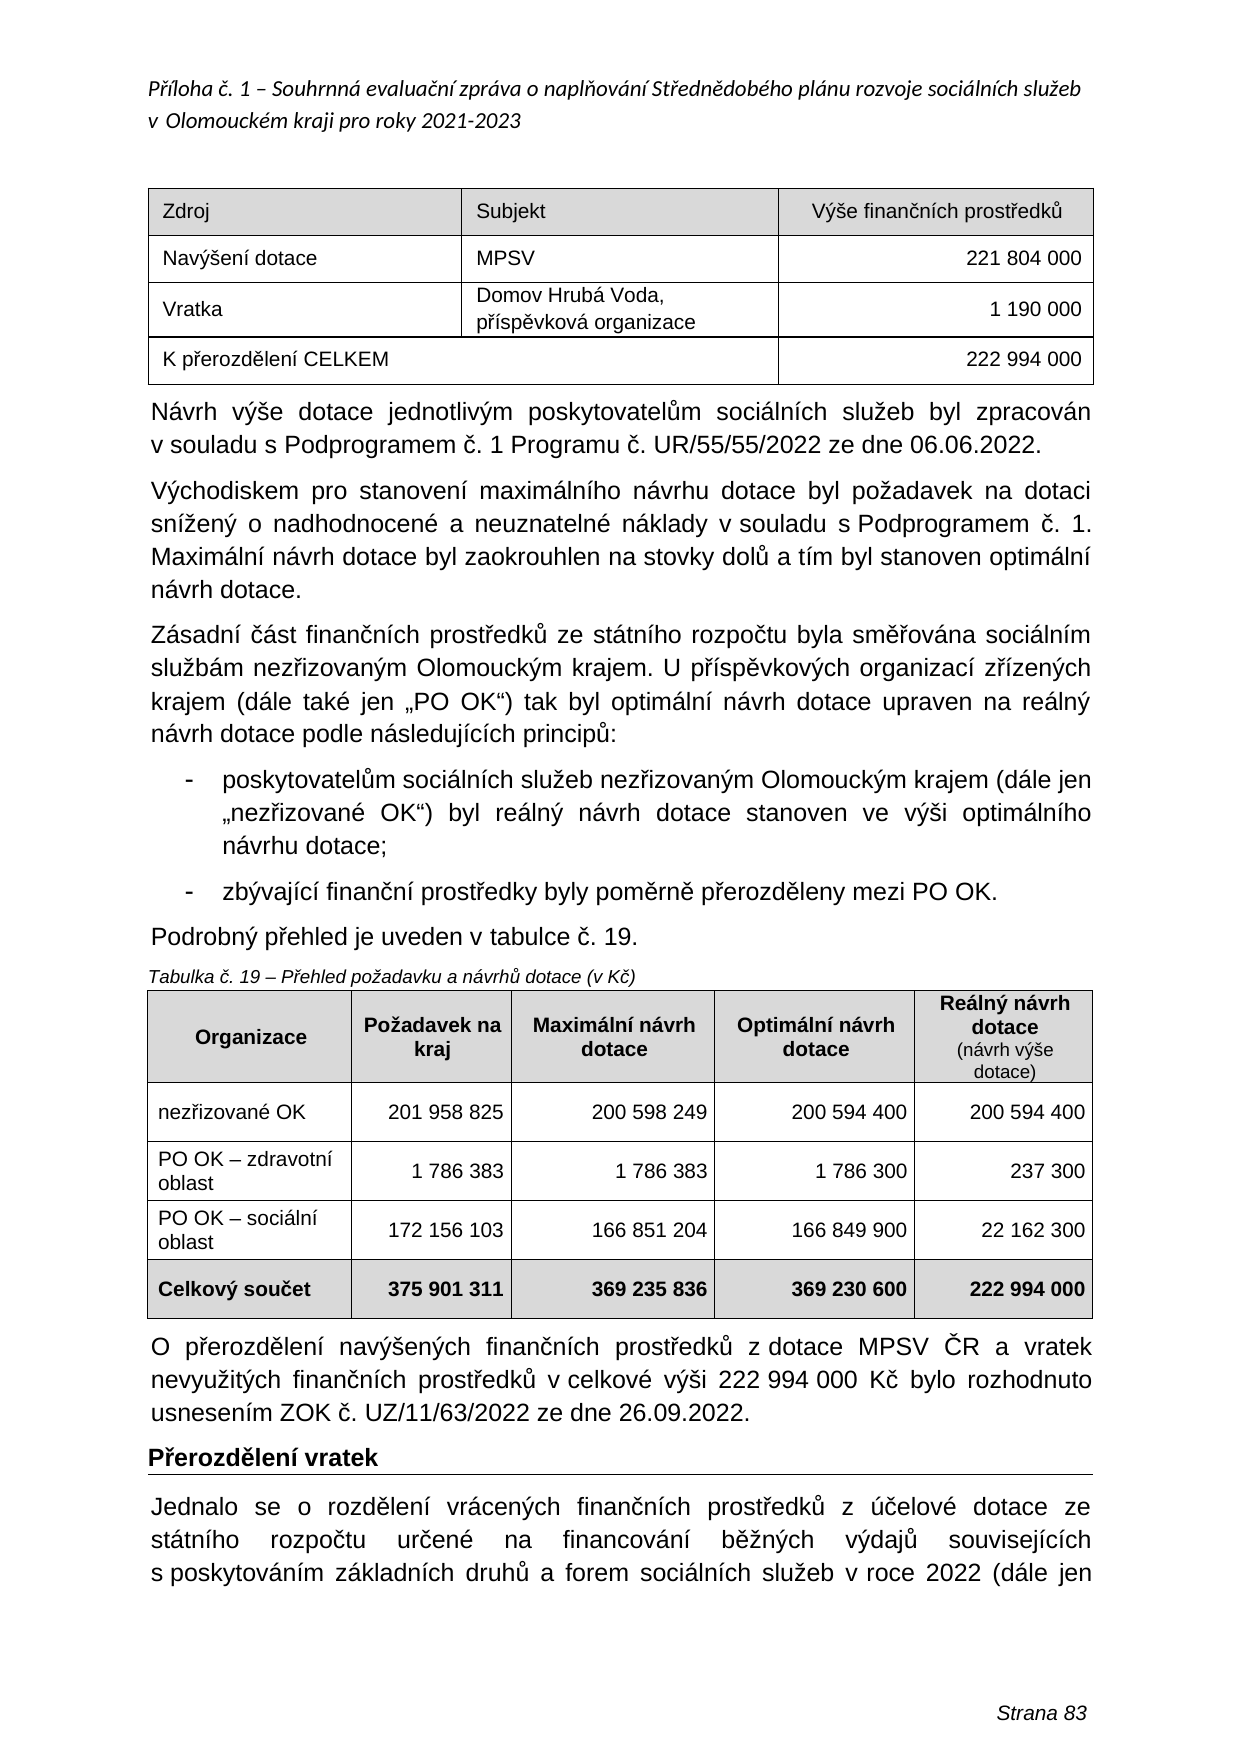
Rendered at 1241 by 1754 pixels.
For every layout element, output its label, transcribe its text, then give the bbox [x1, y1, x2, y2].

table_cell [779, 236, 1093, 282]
text Návrh výše dotace jednotlivým poskytovatelům sociálních služeb byl zpracován v souladu s Podprogramem č. 1 Programu č. UR/55/55/2022 ze dne 06.06.2022. [151, 397, 1093, 459]
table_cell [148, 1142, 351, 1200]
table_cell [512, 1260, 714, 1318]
text Podrobný přehled je uveden v tabulce č. 19. [151, 922, 1093, 951]
text Zásadní část finančních prostředků ze státního rozpočtu byla směřována sociálním službám nezřizovaným Olomouckým krajem. U příspěvkových organizací zřízených krajem (dále také jen „PO OK“) tak byl optimální návrh dotace upraven na reálný návrh dotace podle následujících principů: [151, 620, 1093, 748]
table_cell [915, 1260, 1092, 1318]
text O přerozdělení navýšených finančních prostředků z dotace MPSV ČR a vratek nevyužitých finančních prostředků v celkové výši 222 994 000 Kč bylo rozhodnuto usnesením ZOK č. UZ/11/63/2022 ze dne 26.09.2022. [151, 1332, 1093, 1427]
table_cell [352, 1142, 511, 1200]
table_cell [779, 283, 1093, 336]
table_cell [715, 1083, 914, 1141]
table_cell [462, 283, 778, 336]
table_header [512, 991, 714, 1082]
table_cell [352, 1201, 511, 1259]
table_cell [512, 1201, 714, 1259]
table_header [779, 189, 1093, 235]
list zbývající finanční prostředky byly poměrně přerozděleny mezi PO OK. [185, 877, 1093, 906]
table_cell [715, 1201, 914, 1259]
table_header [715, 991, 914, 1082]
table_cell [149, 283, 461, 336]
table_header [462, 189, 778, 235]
text Přerozdělení vratek [148, 1443, 1093, 1474]
text Východiskem pro stanovení maximálního návrhu dotace byl požadavek na dotaci snížený o nadhodnocené a neuznatelné náklady v souladu s Podprogramem č. 1. Maximální návrh dotace byl zaokrouhlen na stovky dolů a tím byl stanoven optimální návrh dotace. [151, 476, 1093, 604]
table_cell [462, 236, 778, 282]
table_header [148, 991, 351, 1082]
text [151, 1492, 1093, 1587]
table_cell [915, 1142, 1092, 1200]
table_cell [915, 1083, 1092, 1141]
text Tabulka č. 19 – Přehled požadavku a návrhů dotace (v Kč) [148, 966, 1093, 988]
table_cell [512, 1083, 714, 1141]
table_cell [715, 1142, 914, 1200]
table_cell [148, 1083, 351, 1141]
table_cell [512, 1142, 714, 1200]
list poskytovatelům sociálních služeb nezřizovaným Olomouckým krajem (dále jen „nezřizované OK“) byl reálný návrh dotace stanoven ve výši optimálního návrhu dotace; [185, 765, 1093, 860]
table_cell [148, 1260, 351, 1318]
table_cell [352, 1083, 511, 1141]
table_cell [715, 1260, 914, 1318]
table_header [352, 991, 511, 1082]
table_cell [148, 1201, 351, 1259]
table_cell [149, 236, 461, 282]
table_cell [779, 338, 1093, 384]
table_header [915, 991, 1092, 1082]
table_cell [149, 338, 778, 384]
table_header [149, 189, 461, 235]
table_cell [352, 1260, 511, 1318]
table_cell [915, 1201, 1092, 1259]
